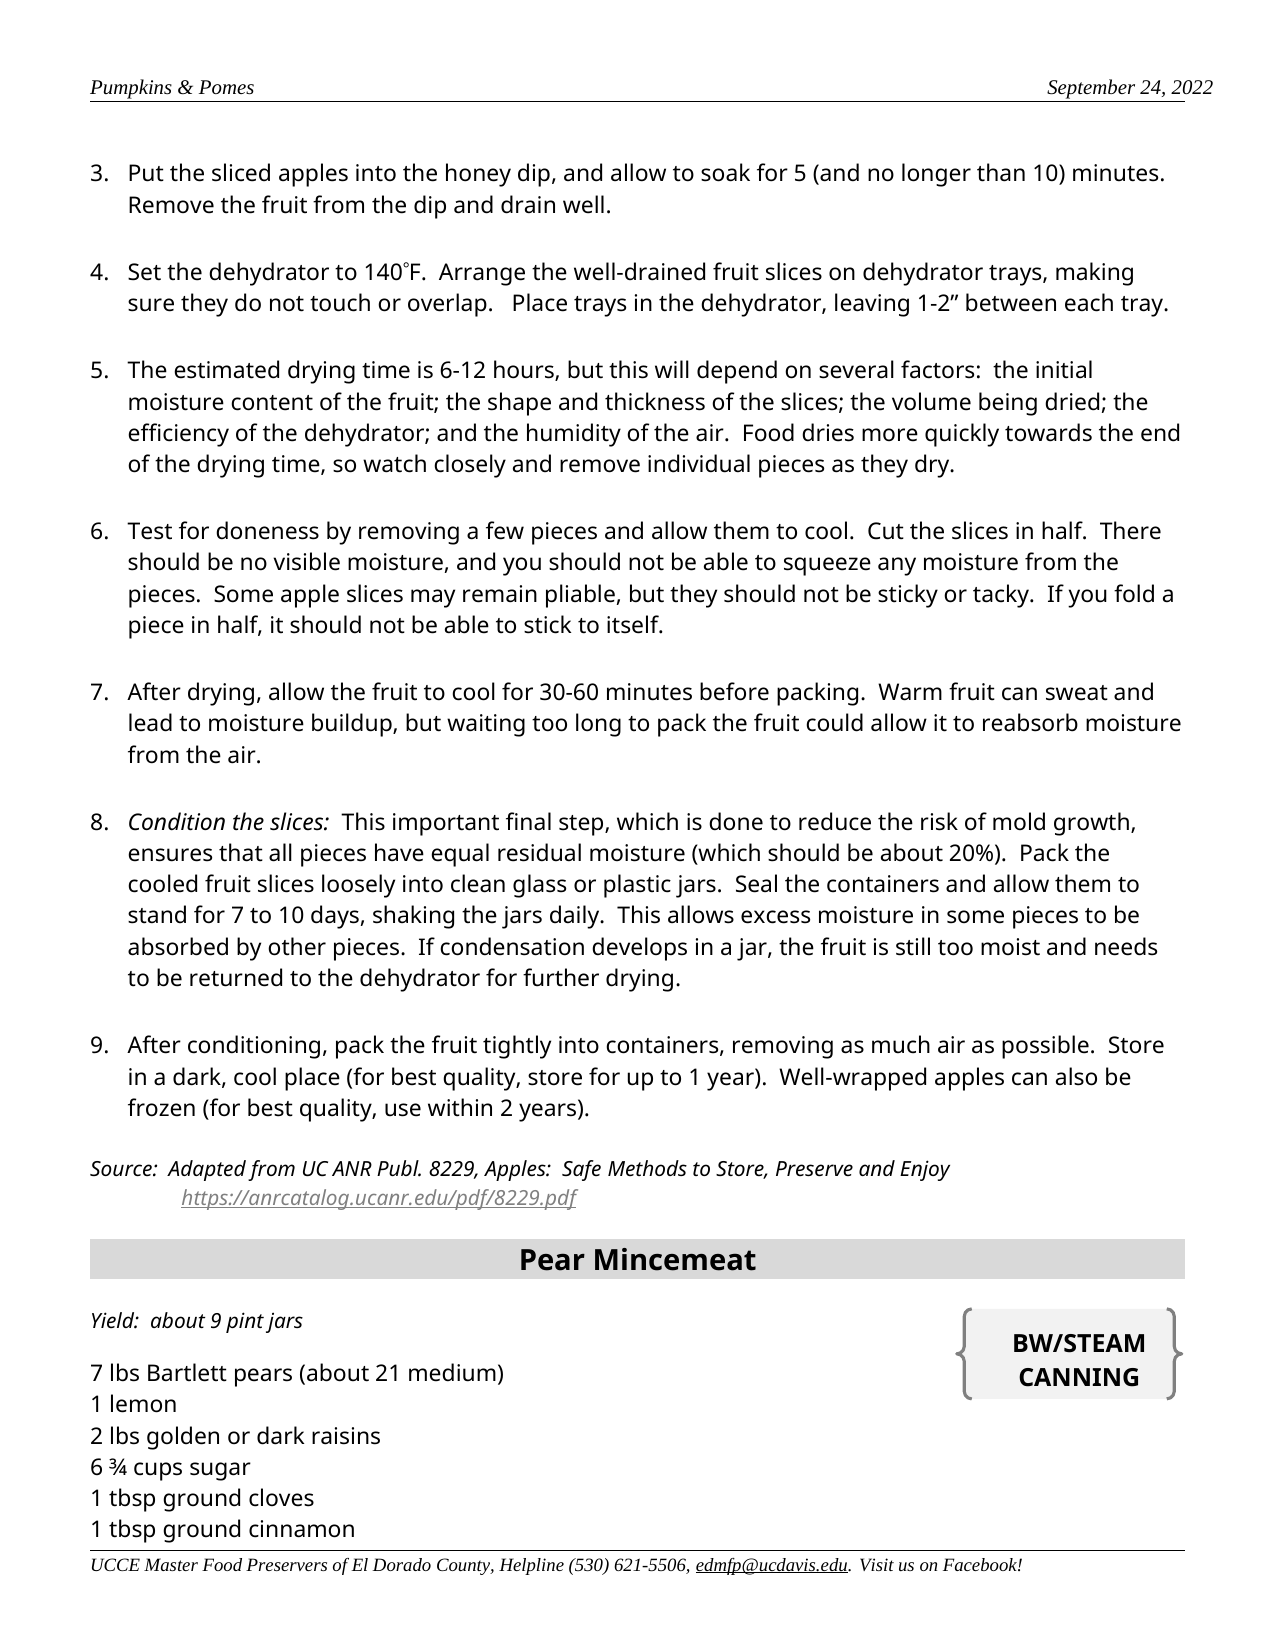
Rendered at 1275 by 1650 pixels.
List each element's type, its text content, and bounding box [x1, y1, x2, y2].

text Pear Mincemeat [90, 1239, 1185, 1279]
text 1 tbsp ground cloves [90, 1482, 1185, 1513]
list Condition the slices: This important final step, which is done to reduce the risk of mold growth, ensures that all pieces have equal residual moisture (which should be about 20%). Pack the cooled fruit slices loosely into clean glass or plastic jars. Seal the containers and allow them to stand for 7 to 10 days, shaking the jars daily. This allows excess moisture in some pieces to be absorbed by other pieces. If condensation develops in a jar, the fruit is still too moist and needs to be returned to the dehydrator for further drying. [90, 806, 1185, 993]
list Test for doneness by removing a few pieces and allow them to cool. Cut the slices in half. There should be no visible moisture, and you should not be able to squeeze any moisture from the pieces. Some apple slices may remain pliable, but they should not be sticky or tacky. If you fold a piece in half, it should not be able to stick to itself. [90, 515, 1185, 640]
text 1 tbsp ground cinnamon [90, 1513, 1185, 1544]
list After drying, allow the fruit to cool for 30-60 minutes before packing. Warm fruit can sweat and lead to moisture buildup, but waiting too long to pack the fruit could allow it to reabsorb moisture from the air. [90, 676, 1185, 770]
text 7 lbs Bartlett pears (about 21 medium) [90, 1357, 962, 1388]
list Set the dehydrator to 140F. Arrange the well-drained fruit slices on dehydrator trays, making sure they do not touch or overlap. Place trays in the dehydrator, leaving 1-2” between each tray. [90, 256, 1185, 318]
text Source: Adapted from UC ANR Publ. 8229, Apples: Safe Methods to Store, Preserve and Enjoy [90, 1154, 1185, 1183]
text Yield: about 9 pint jars [90, 1306, 1185, 1334]
text 2 lbs golden or dark raisins [90, 1419, 1185, 1451]
list After conditioning, pack the fruit tightly into containers, removing as much air as possible. Store in a dark, cool place (for best quality, store for up to 1 year). Well-wrapped apples can also be frozen (for best quality, use within 2 years). [90, 1029, 1185, 1123]
text 6 ¾ cups sugar [90, 1451, 1185, 1482]
text 1 lemon [90, 1388, 1185, 1419]
list Put the sliced apples into the honey dip, and allow to soak for 5 (and no longer than 10) minutes. Remove the fruit from the dip and drain well. [90, 157, 1185, 220]
list The estimated drying time is 6-12 hours, but this will depend on several factors: the initial moisture content of the fruit; the shape and thickness of the slices; the volume being dried; the efficiency of the dehydrator; and the humidity of the air. Food dries more quickly towards the end of the drying time, so watch closely and remove individual pieces as they dry. [90, 354, 1185, 479]
text https://anrcatalog.ucanr.edu/pdf/8229.pdf [90, 1183, 1185, 1211]
